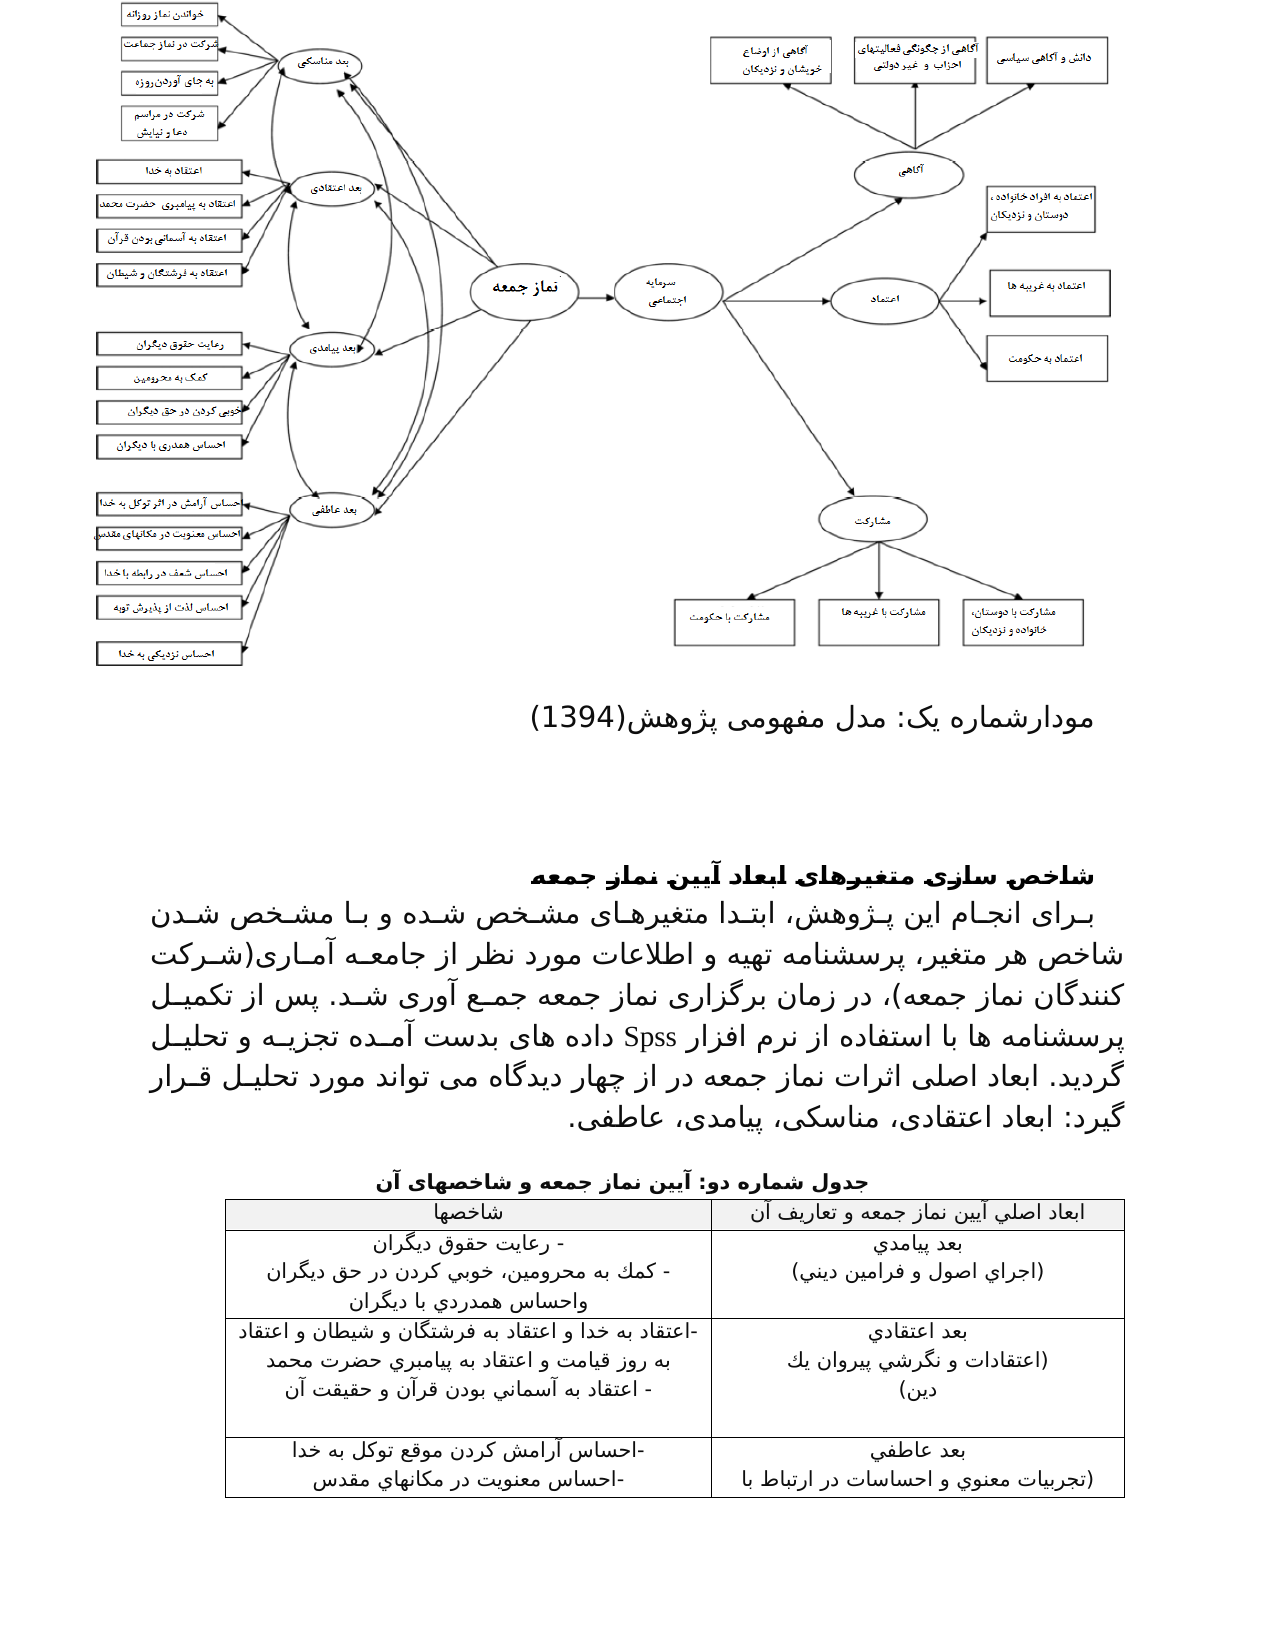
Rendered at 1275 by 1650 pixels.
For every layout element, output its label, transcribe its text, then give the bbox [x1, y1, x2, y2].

text جدول شماره دو: آیین نماز جمعه و شاخصهای آن [150, 1170, 1125, 1194]
table_header ابعاد اصلي آیین نماز جمعه و تعاريف آن [712, 1200, 1124, 1229]
table_cell -اعتقاد به خدا و اعتقاد به فرشتگان و شيطان و اعتقاد به روز قيامت و اعتقاد به پيامبري حضرت محمد - اعتقاد به آسماني بودن قرآن و حقيقت آن [226, 1319, 711, 1437]
table_cell بعد اعتقادي (اعتقادات و نگرشي پيروان يك دين) [712, 1319, 1124, 1437]
table_cell بعد پيامدي (اجراي اصول و فرامين ديني) [712, 1231, 1124, 1318]
text مودارشماره یک: مدل مفهومی پژوهش(1394) [150, 669, 1125, 734]
table_header شاخصها [226, 1200, 711, 1229]
picture [74, 0, 1152, 669]
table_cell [712, 1438, 1124, 1497]
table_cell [226, 1438, 711, 1497]
table_cell - رعايت حقوق ديگران - كمك به محرومين، خوبي كردن در حق ديگران واحساس همدردي با ديگران [226, 1231, 711, 1318]
text شاخص سازی متغیرهای ابعاد آیین نماز جمعه [150, 861, 1125, 891]
text برای انجام این پژوهش، ابتدا متغیرهای مشخص شده و با مشخص شدن شاخص هر متغیر، پرسشنامه تهیه و اطلاعات مورد نظر از جامعه آماری(شرکت کنندگان نماز جمعه)، در زمان برگزاری نماز جمعه جمع آوری شد. پس از تکمیل پرسشنامه ها با استفاده از نرم افزار Spss داده های بدست آمده تجزیه و تحلیل گردید. ابعاد اصلی اثرات نماز جمعه در از چهار دیدگاه می تواند مورد تحلیل قرار گیرد: ابعاد اعتقادی، مناسکی، پیامدی، عاطفی. [150, 896, 1125, 1134]
